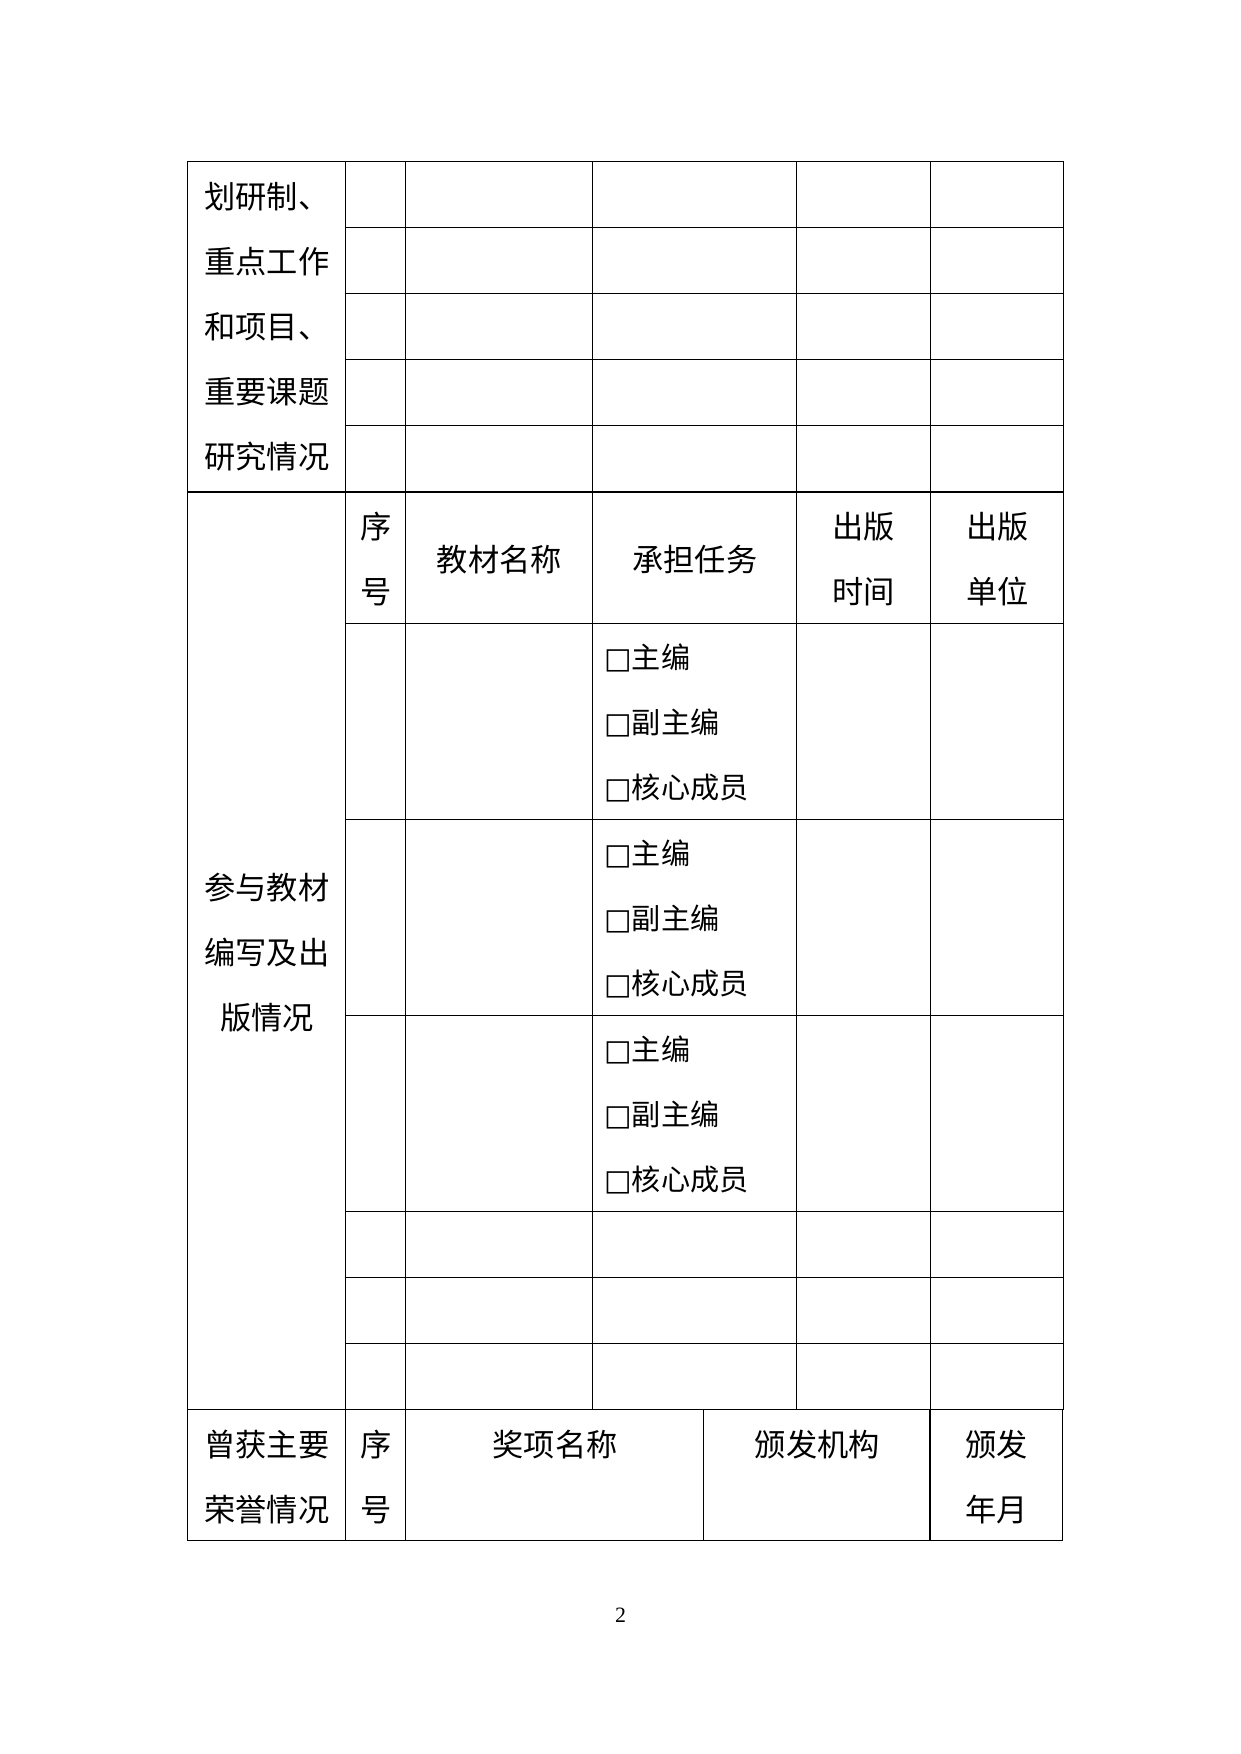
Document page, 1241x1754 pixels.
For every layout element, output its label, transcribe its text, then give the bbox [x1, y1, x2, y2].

table_cell 序号 [346, 493, 405, 622]
table_cell [797, 1278, 930, 1343]
table_cell [346, 426, 405, 491]
table_cell [406, 624, 592, 818]
table_cell 教材名称 [406, 493, 592, 622]
table_cell 颁发 年月 [931, 1410, 1062, 1540]
table_cell [797, 426, 930, 491]
table_cell [593, 1278, 796, 1343]
table_cell [931, 1212, 1063, 1277]
table_cell [346, 1278, 405, 1343]
table_cell [797, 360, 930, 425]
table_cell [797, 294, 930, 359]
table_cell [346, 228, 405, 293]
table_cell [797, 624, 930, 818]
table_cell [346, 1016, 405, 1211]
table_cell [797, 1344, 930, 1409]
table_cell 奖项名称 [406, 1410, 703, 1540]
table_cell [406, 162, 592, 227]
table_cell □主编 □副主编 □核心成员 [593, 624, 796, 818]
table_cell [406, 228, 592, 293]
table_cell [797, 1016, 930, 1211]
table_cell [593, 360, 796, 425]
table_cell [593, 1344, 796, 1409]
table_cell [931, 820, 1063, 1014]
table_cell [406, 1016, 592, 1211]
table_cell [593, 294, 796, 359]
table_cell 颁发机构 [704, 1410, 929, 1540]
table_cell 参与教材编写及出版情况 [188, 493, 345, 1409]
table_cell [797, 162, 930, 227]
table_cell [931, 1016, 1063, 1211]
table_cell [406, 820, 592, 1014]
table_cell 承担任务 [593, 493, 796, 622]
table_cell 曾获主要荣誉情况 (不超过10项) [188, 1410, 345, 1540]
table_cell [931, 294, 1063, 359]
table_cell [406, 294, 592, 359]
table_cell 出版 时间 [797, 493, 930, 622]
table_cell 序号 [346, 1410, 405, 1540]
table_cell [346, 162, 405, 227]
table_cell [406, 360, 592, 425]
table_cell [593, 1212, 796, 1277]
table_cell □主编 □副主编 □核心成员 [593, 820, 796, 1014]
table_cell [346, 1344, 405, 1409]
table_cell [346, 1212, 405, 1277]
table_cell [593, 228, 796, 293]
table_cell [346, 624, 405, 818]
table_cell [346, 360, 405, 425]
table_cell [406, 426, 592, 491]
table_cell [346, 294, 405, 359]
table_cell [346, 820, 405, 1014]
table_cell [593, 426, 796, 491]
table_cell [797, 1212, 930, 1277]
table_cell [931, 360, 1063, 425]
table_cell [797, 820, 930, 1014]
table_cell [406, 1278, 592, 1343]
table_cell [406, 1344, 592, 1409]
table_cell [931, 162, 1063, 227]
table_cell [931, 228, 1063, 293]
table_cell □主编 □副主编 □核心成员 [593, 1016, 796, 1211]
table_cell [593, 162, 796, 227]
table_cell [406, 1212, 592, 1277]
table_cell [931, 426, 1063, 491]
table_cell [931, 1344, 1063, 1409]
table_cell 出版 单位 [931, 493, 1063, 622]
table_cell [931, 1278, 1063, 1343]
table_cell [797, 228, 930, 293]
table_cell [931, 624, 1063, 818]
